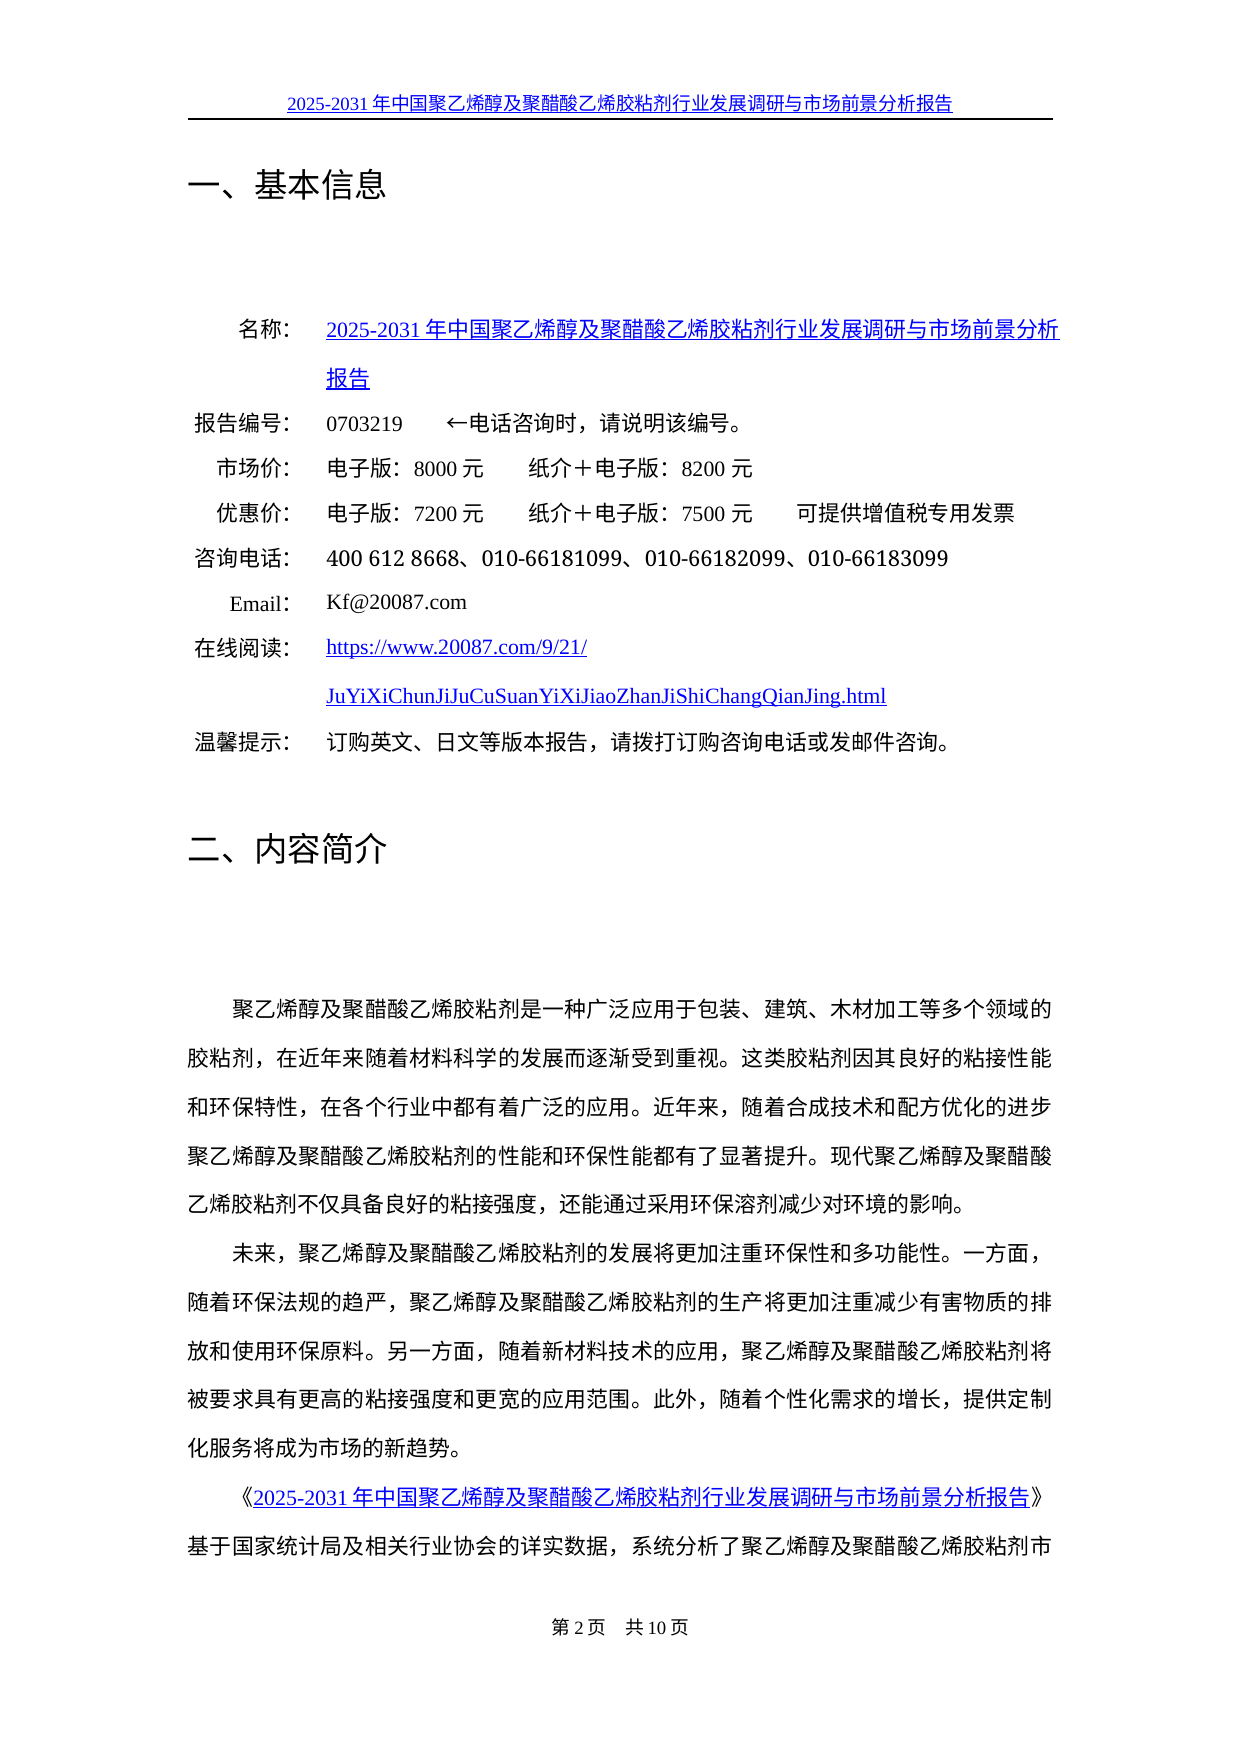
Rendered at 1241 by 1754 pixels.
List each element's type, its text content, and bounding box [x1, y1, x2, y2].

table_cell 0703219 ←电话咨询时，请说明该编号。 [315, 405, 1073, 450]
table_cell 电子版：8000 元 纸介＋电子版：8200 元 [315, 450, 1073, 495]
table_cell 温馨提示： [167, 724, 315, 769]
table_cell 电子版：7200 元 纸介＋电子版：7500 元 可提供增值税专用发票 [315, 495, 1073, 540]
table_cell 咨询电话： [167, 540, 315, 585]
table_header 名称： [167, 312, 315, 405]
table_cell 市场价： [167, 450, 315, 495]
table_cell 在线阅读： [167, 630, 315, 724]
table_cell 400 612 8668、010-66181099、010-66182099、010-66183099 [315, 540, 1073, 585]
title 一、基本信息 [187, 150, 1053, 215]
table_cell 报告编号： [167, 405, 315, 450]
table_header 2025-2031年中国聚乙烯醇及聚醋酸乙烯胶粘剂行业发展调研与市场前景分析报告 [315, 312, 1073, 405]
title 二、内容简介 [187, 814, 1053, 879]
table_cell Email： [167, 585, 315, 630]
table_cell 订购英文、日文等版本报告，请拨打订购咨询电话或发邮件咨询。 [315, 724, 1073, 769]
table_cell [315, 630, 1073, 724]
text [187, 992, 1053, 1561]
table_cell 优惠价： [167, 495, 315, 540]
table_cell Kf@20087.com [315, 585, 1073, 630]
